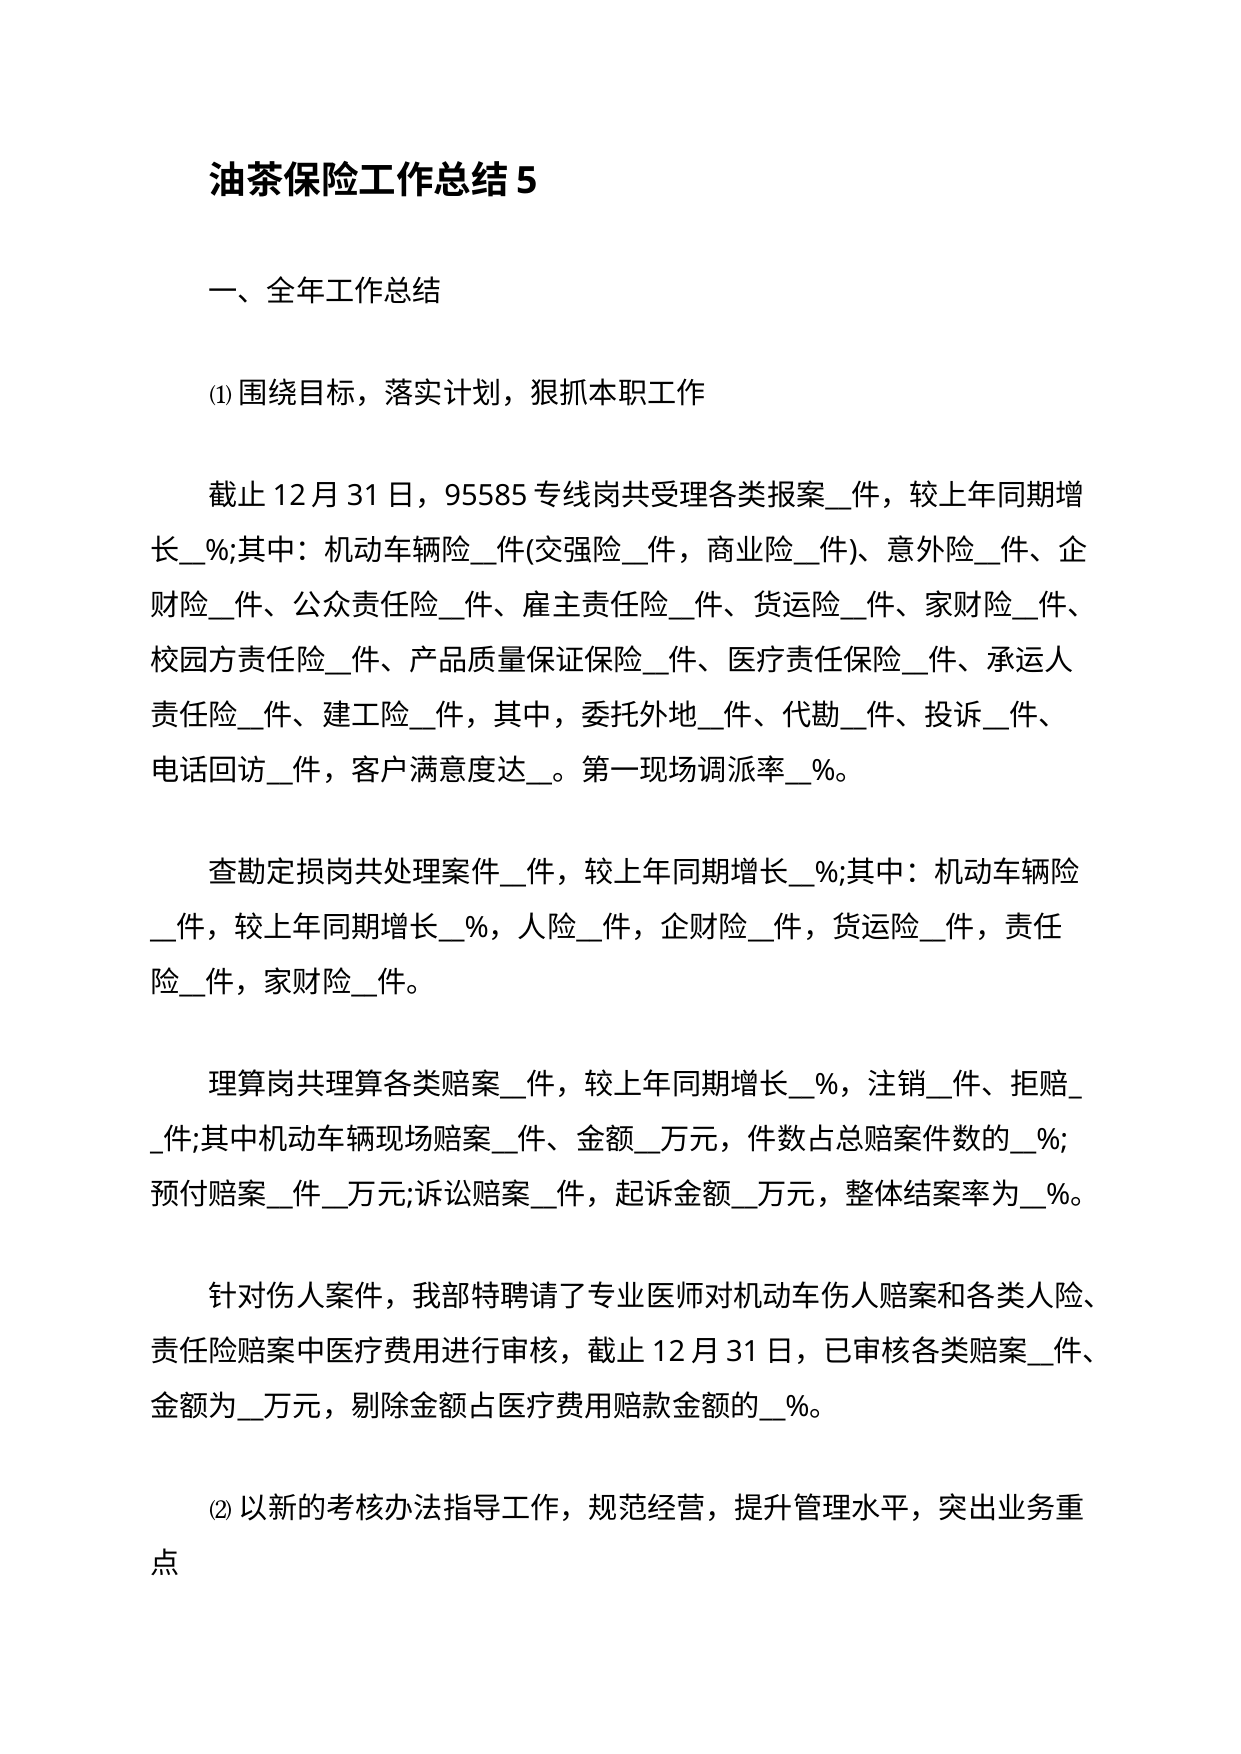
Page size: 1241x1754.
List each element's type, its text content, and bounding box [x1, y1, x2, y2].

text 截止12月31日，95585专线岗共受理各类报案__件，较上年同期增长__%;其中：机动车辆险__件(交强险__件，商业险__件)、意外险__件、企财险__件、公众责任险__件、雇主责任险__件、货运险__件、家财险__件、校园方责任险__件、产品质量保证保险__件、医疗责任保险__件、承运人责任险__件、建工险__件，其中，委托外地__件、代勘__件、投诉__件、电话回访__件，客户满意度达__。第一现场调派率__%。 [150, 471, 1090, 789]
text 理算岗共理算各类赔案__件，较上年同期增长__%，注销__件、拒赔__件;其中机动车辆现场赔案__件、金额__万元，件数占总赔案件数的__%;预付赔案__件__万元;诉讼赔案__件，起诉金额__万元，整体结案率为__%。 [150, 1060, 1090, 1213]
text 一、全年工作总结 [150, 268, 1090, 310]
text 查勘定损岗共处理案件__件，较上年同期增长__%;其中：机动车辆险__件，较上年同期增长__%，人险__件，企财险__件，货运险__件，责任险__件，家财险__件。 [150, 848, 1090, 1001]
text ⑴围绕目标，落实计划，狠抓本职工作 [150, 369, 1090, 412]
text ⑵以新的考核办法指导工作，规范经营，提升管理水平，突出业务重点 [150, 1484, 1090, 1581]
text 油茶保险工作总结5 [150, 150, 1090, 204]
text 针对伤人案件，我部特聘请了专业医师对机动车伤人赔案和各类人险、责任险赔案中医疗费用进行审核，截止12月31日，已审核各类赔案__件、金额为__万元，剔除金额占医疗费用赔款金额的__%。 [150, 1272, 1090, 1424]
